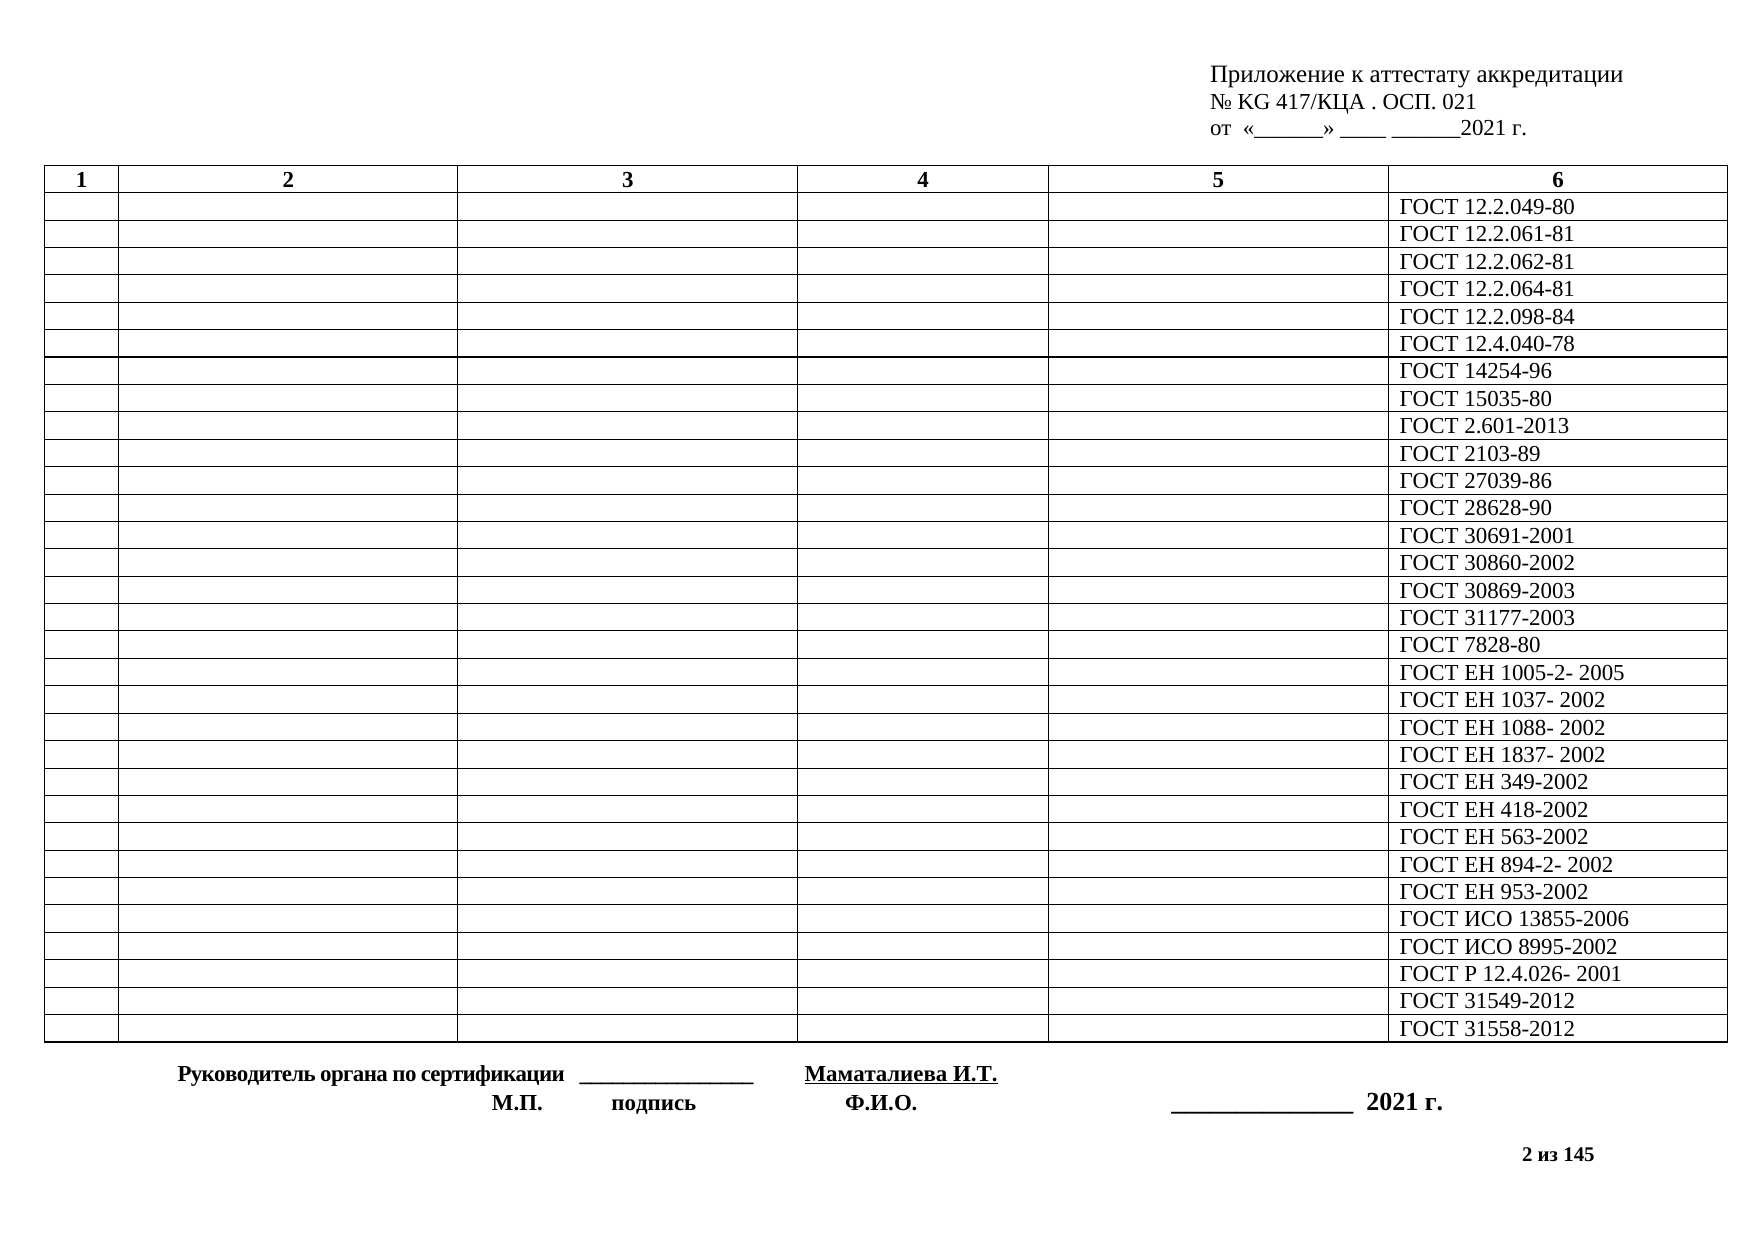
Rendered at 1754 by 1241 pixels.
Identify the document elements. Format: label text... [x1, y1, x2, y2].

table_cell ГОСТ 12.2.061-81 [1389, 221, 1727, 247]
table_cell [45, 522, 118, 548]
table_cell [798, 221, 1048, 247]
table_cell [798, 933, 1048, 959]
table_cell [119, 193, 457, 219]
table_cell [1049, 823, 1388, 849]
table_cell [45, 330, 118, 356]
table_cell [119, 604, 457, 630]
table_cell [1049, 522, 1388, 548]
table_cell ГОСТ ЕН 563-2002 [1389, 823, 1727, 849]
table_cell [45, 659, 118, 685]
table_cell [1049, 796, 1388, 822]
table_cell [119, 988, 457, 1014]
table_cell [45, 988, 118, 1014]
table_cell [798, 412, 1048, 439]
table_cell [45, 933, 118, 959]
table_cell [798, 467, 1048, 493]
table_cell [458, 988, 797, 1014]
table_cell ГОСТ ЕН 1037- 2002 [1389, 686, 1727, 713]
table_cell [798, 193, 1048, 219]
table_cell [798, 330, 1048, 356]
table_cell [458, 275, 797, 302]
table_cell [119, 933, 457, 959]
table_cell [1049, 440, 1388, 466]
table_cell [45, 823, 118, 849]
table_cell [45, 248, 118, 274]
table_header 4 [798, 166, 1048, 192]
table_cell [458, 412, 797, 439]
table_cell [458, 769, 797, 795]
table_cell ГОСТ Р 12.4.026- 2001 [1389, 960, 1727, 987]
table_cell [119, 440, 457, 466]
table_cell [119, 823, 457, 849]
table_cell [458, 193, 797, 219]
table_cell [798, 303, 1048, 329]
table_cell ГОСТ 12.2.064-81 [1389, 275, 1727, 302]
table_cell [45, 960, 118, 987]
table_cell [1049, 659, 1388, 685]
table_cell [119, 522, 457, 548]
table_cell [45, 796, 118, 822]
table_cell [1049, 905, 1388, 932]
table_cell [458, 358, 797, 384]
table_cell [798, 385, 1048, 411]
table_cell [119, 741, 457, 767]
table_cell [119, 686, 457, 713]
table_cell ГОСТ ЕН 1088- 2002 [1389, 714, 1727, 740]
table_cell [45, 714, 118, 740]
table_cell [119, 851, 457, 877]
table_cell [45, 440, 118, 466]
table_cell [1049, 330, 1388, 356]
table_cell [45, 878, 118, 904]
table_cell [45, 495, 118, 521]
table_cell ГОСТ 31549-2012 [1389, 988, 1727, 1014]
table_cell [798, 988, 1048, 1014]
table_cell [458, 385, 797, 411]
table_cell ГОСТ 12.4.040-78 [1389, 330, 1727, 356]
table_cell ГОСТ 27039-86 [1389, 467, 1727, 493]
table_cell [798, 549, 1048, 576]
table_cell [458, 659, 797, 685]
table_cell [798, 714, 1048, 740]
table_cell [798, 878, 1048, 904]
table_cell [458, 549, 797, 576]
table_cell [798, 577, 1048, 603]
table_cell [1049, 221, 1388, 247]
table_cell [119, 905, 457, 932]
table_cell [798, 522, 1048, 548]
table_cell [1049, 988, 1388, 1014]
table_cell ГОСТ 31177-2003 [1389, 604, 1727, 630]
table_cell [119, 221, 457, 247]
table_cell [1049, 577, 1388, 603]
table_cell [458, 905, 797, 932]
table_cell [1049, 741, 1388, 767]
table_header 6 [1389, 166, 1727, 192]
table_cell [119, 631, 457, 658]
table_cell ГОСТ 30860-2002 [1389, 549, 1727, 576]
table_cell [458, 878, 797, 904]
table_cell [458, 495, 797, 521]
table_cell [45, 577, 118, 603]
table_cell [458, 303, 797, 329]
table_cell [1049, 248, 1388, 274]
table_cell [1049, 686, 1388, 713]
table_cell [458, 522, 797, 548]
table_cell [458, 933, 797, 959]
table_cell [458, 796, 797, 822]
table_header 1 [45, 166, 118, 192]
table_cell [798, 686, 1048, 713]
table_cell [458, 1015, 797, 1041]
table_cell [798, 358, 1048, 384]
table_cell [1049, 960, 1388, 987]
table_cell ГОСТ 2.601-2013 [1389, 412, 1727, 439]
table_cell [45, 604, 118, 630]
table_cell [119, 385, 457, 411]
table_cell ГОСТ ИСО 13855-2006 [1389, 905, 1727, 932]
table_cell [45, 686, 118, 713]
table_cell ГОСТ ЕН 894-2- 2002 [1389, 851, 1727, 877]
table_cell [119, 769, 457, 795]
table_cell ГОСТ 30691-2001 [1389, 522, 1727, 548]
table_cell [119, 275, 457, 302]
table_cell [45, 549, 118, 576]
table_cell [458, 823, 797, 849]
table_cell [798, 440, 1048, 466]
table_cell ГОСТ ЕН 418-2002 [1389, 796, 1727, 822]
table_cell [458, 851, 797, 877]
table_cell ГОСТ 28628-90 [1389, 495, 1727, 521]
table_cell ГОСТ 31558-2012 [1389, 1015, 1727, 1041]
table_cell [798, 741, 1048, 767]
table_cell [1049, 412, 1388, 439]
table_cell [1049, 467, 1388, 493]
table_cell [1049, 878, 1388, 904]
table_cell [1049, 631, 1388, 658]
table_cell [45, 275, 118, 302]
table_cell [45, 221, 118, 247]
table_cell [1049, 769, 1388, 795]
table_cell [458, 577, 797, 603]
table_cell [798, 960, 1048, 987]
table_cell [45, 1015, 118, 1041]
table_cell [458, 741, 797, 767]
table_cell [798, 275, 1048, 302]
table_cell [458, 330, 797, 356]
table_header 2 [119, 166, 457, 192]
table_cell [119, 960, 457, 987]
table_cell [119, 1015, 457, 1041]
table_cell [1049, 549, 1388, 576]
table_cell [458, 221, 797, 247]
table_cell [798, 823, 1048, 849]
table_cell [458, 960, 797, 987]
table_cell [119, 303, 457, 329]
table_cell [119, 549, 457, 576]
table_cell [1049, 604, 1388, 630]
table_cell [119, 248, 457, 274]
table_cell [45, 303, 118, 329]
table_cell [798, 769, 1048, 795]
table_cell [1049, 303, 1388, 329]
table_cell [798, 659, 1048, 685]
table_cell [458, 714, 797, 740]
table_cell [798, 796, 1048, 822]
table_cell ГОСТ ЕН 1837- 2002 [1389, 741, 1727, 767]
table_cell [458, 631, 797, 658]
table_cell [1049, 851, 1388, 877]
table_cell [45, 193, 118, 219]
table_cell [798, 631, 1048, 658]
table_cell [798, 851, 1048, 877]
table_cell [1049, 1015, 1388, 1041]
table_cell [458, 440, 797, 466]
table_cell [1049, 714, 1388, 740]
table_cell ГОСТ 12.2.049-80 [1389, 193, 1727, 219]
table_header 3 [458, 166, 797, 192]
table_cell [119, 659, 457, 685]
table_cell [798, 604, 1048, 630]
table_cell [119, 878, 457, 904]
table_cell [119, 330, 457, 356]
table_cell [45, 851, 118, 877]
table_cell [119, 467, 457, 493]
table_cell [458, 467, 797, 493]
table_cell [458, 604, 797, 630]
table_cell ГОСТ ИСО 8995-2002 [1389, 933, 1727, 959]
table_cell ГОСТ 2103-89 [1389, 440, 1727, 466]
table_cell [1049, 358, 1388, 384]
table_cell [458, 248, 797, 274]
table_cell [45, 467, 118, 493]
table_cell [798, 248, 1048, 274]
table_cell ГОСТ 12.2.098-84 [1389, 303, 1727, 329]
table_cell ГОСТ 12.2.062-81 [1389, 248, 1727, 274]
table_cell ГОСТ ЕН 349-2002 [1389, 769, 1727, 795]
table_cell ГОСТ ЕН 1005-2- 2005 [1389, 659, 1727, 685]
table_cell ГОСТ 14254-96 [1389, 358, 1727, 384]
table_cell ГОСТ 15035-80 [1389, 385, 1727, 411]
table_cell [119, 796, 457, 822]
table_cell [798, 905, 1048, 932]
table_cell [45, 769, 118, 795]
table_cell ГОСТ ЕН 953-2002 [1389, 878, 1727, 904]
table_cell [1049, 385, 1388, 411]
table_cell [45, 385, 118, 411]
table_cell [119, 495, 457, 521]
table_cell [798, 495, 1048, 521]
table_cell [458, 686, 797, 713]
table_cell [1049, 933, 1388, 959]
table_cell ГОСТ 30869-2003 [1389, 577, 1727, 603]
table_cell [798, 1015, 1048, 1041]
table_cell ГОСТ 7828-80 [1389, 631, 1727, 658]
table_header 5 [1049, 166, 1388, 192]
table_cell [119, 412, 457, 439]
table_cell [1049, 495, 1388, 521]
table_cell [119, 577, 457, 603]
table_cell [45, 412, 118, 439]
table_cell [119, 358, 457, 384]
table_cell [45, 631, 118, 658]
table_cell [45, 358, 118, 384]
table_cell [119, 714, 457, 740]
table_cell [45, 905, 118, 932]
table_cell [1049, 275, 1388, 302]
table_cell [1049, 193, 1388, 219]
table_cell [45, 741, 118, 767]
